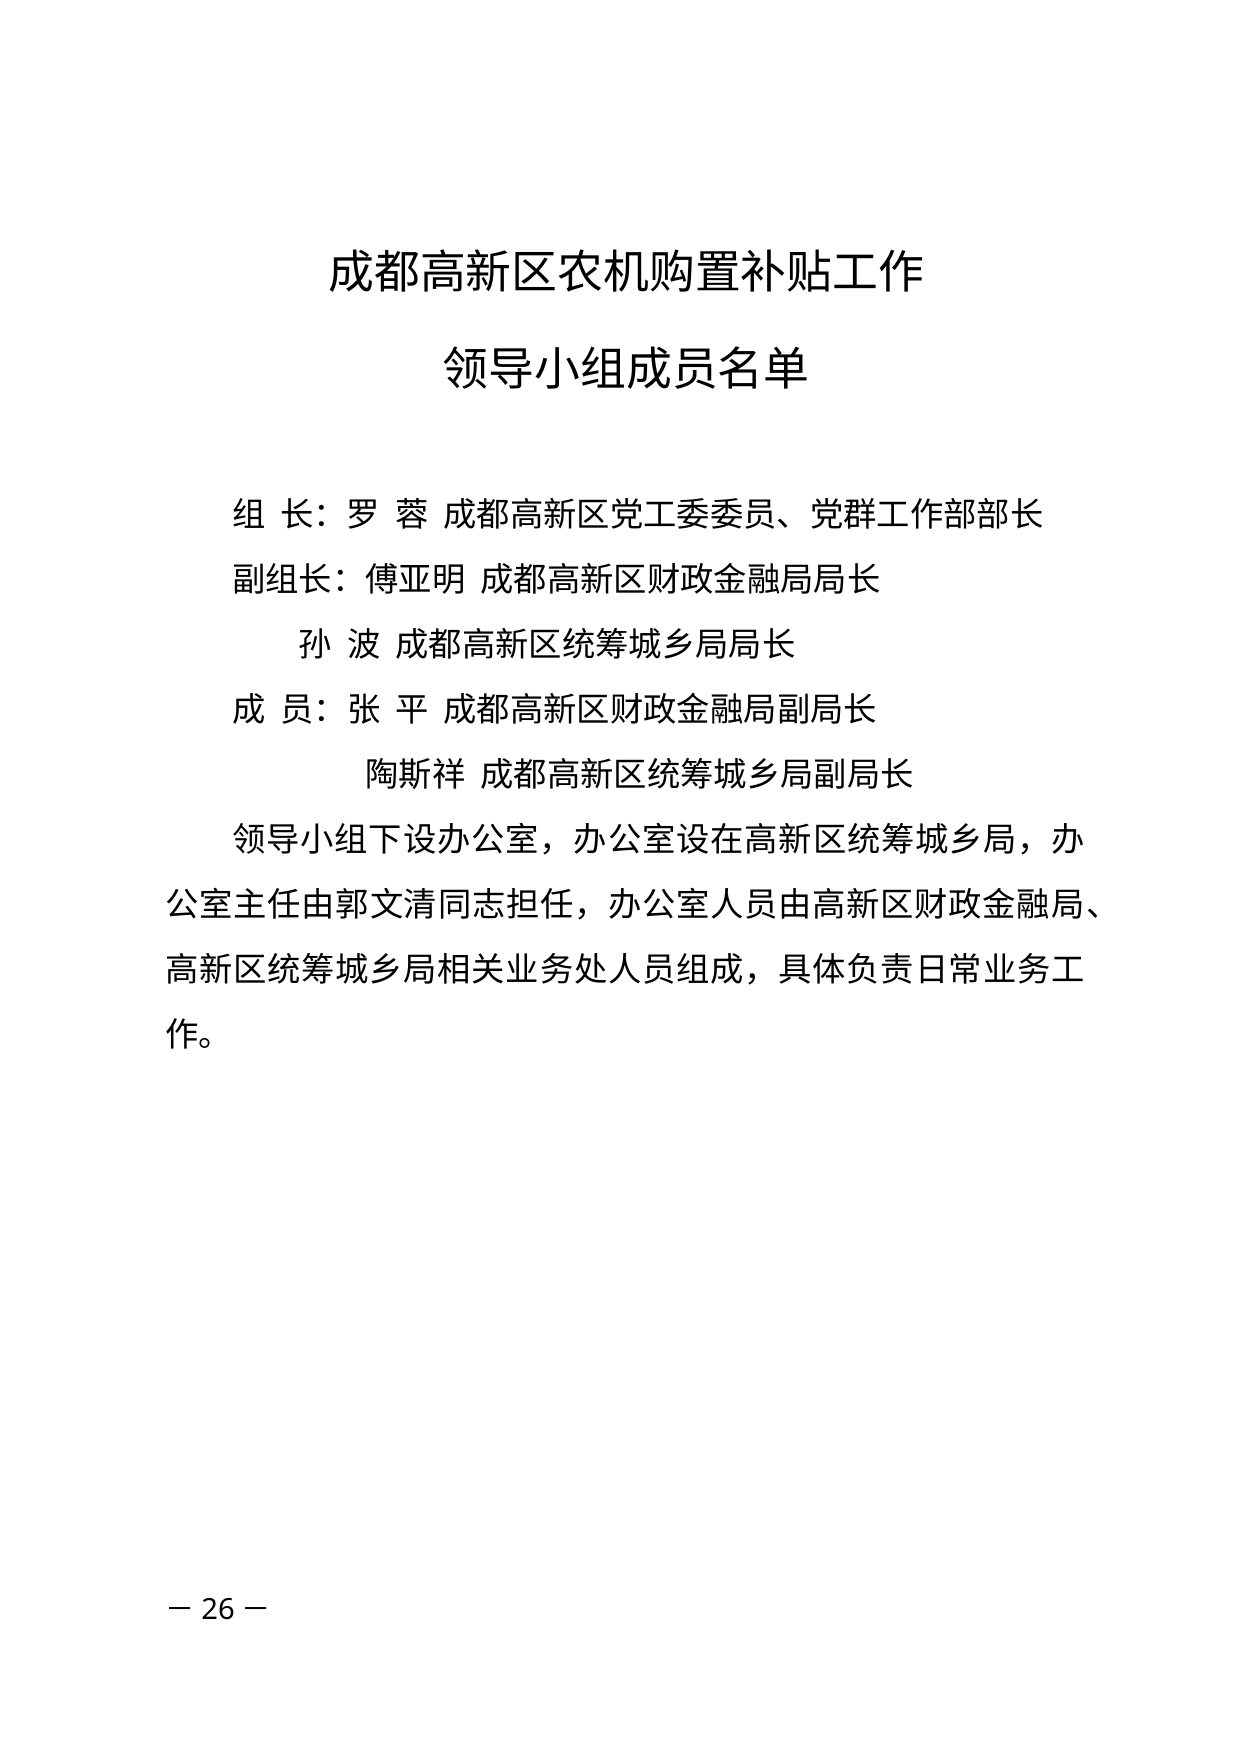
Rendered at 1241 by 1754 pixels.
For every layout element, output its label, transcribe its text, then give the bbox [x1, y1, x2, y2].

text 成都高新区农机购置补贴工作 [165, 219, 1087, 317]
text 组 长：罗 蓉 成都高新区党工委委员、党群工作部部长 [232, 479, 1087, 544]
text 陶斯祥 成都高新区统筹城乡局副局长 [165, 739, 1087, 804]
text 领导小组成员名单 [165, 317, 1087, 414]
text 副组长：傅亚明 成都高新区财政金融局局长 [165, 544, 1087, 609]
text 领导小组下设办公室，办公室设在高新区统筹城乡局，办公室主任由郭文清同志担任，办公室人员由高新区财政金融局、高新区统筹城乡局相关业务处人员组成，具体负责日常业务工作。 [165, 804, 1087, 1064]
text 成 员：张 平 成都高新区财政金融局副局长 [165, 674, 1087, 739]
text 孙 波 成都高新区统筹城乡局局长 [165, 609, 1087, 674]
